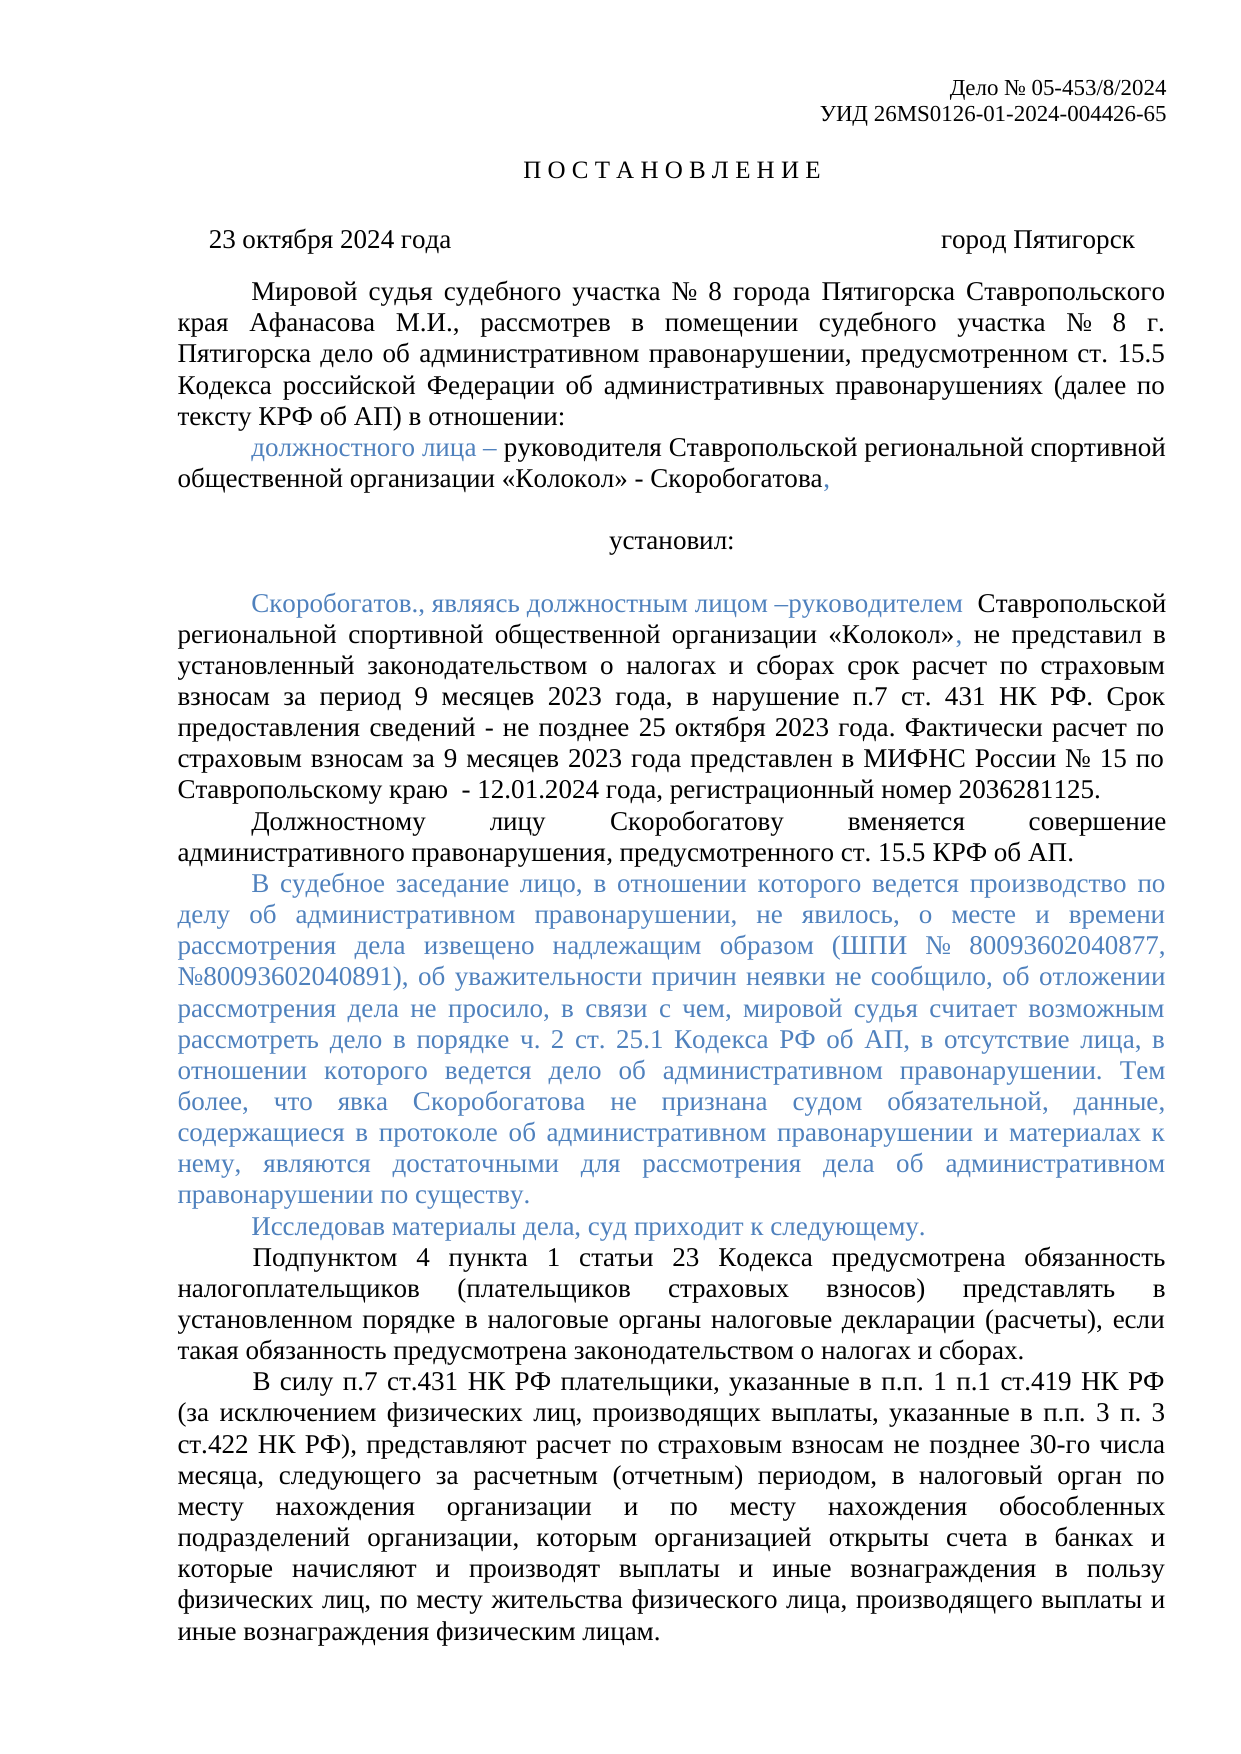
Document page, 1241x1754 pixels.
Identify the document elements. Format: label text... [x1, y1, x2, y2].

text должностного лица – руководителя Ставропольской региональной спортивной общественной организации «Колокол» - Скоробогатова, [177, 431, 1166, 493]
text П О С Т А Н О В Л Е Н И Е [177, 155, 1166, 184]
text В силу п.7 ст.431 НК РФ плательщики, указанные в п.п. 1 п.1 ст.419 НК РФ (за исключением физических лиц, производящих выплаты, указанные в п.п. 3 п. 3 ст.422 НК РФ), представляют расчет по страховым взносам не позднее 30-го числа месяца, следующего за расчетным (отчетным) периодом, в налоговый орган по месту нахождения организации и по месту нахождения обособленных подразделений организации, которым организацией открыты счета в банках и которые начисляют и производят выплаты и иные вознаграждения в пользу физических лиц, по месту жительства физического лица, производящего выплаты и иные вознаграждения физическим лицам. [177, 1365, 1166, 1646]
text Подпунктом 4 пункта 1 статьи 23 Кодекса предусмотрена обязанность налогоплательщиков (плательщиков страховых взносов) представлять в установленном порядке в налоговые органы налоговые декларации (расчеты), если такая обязанность предусмотрена законодательством о налогах и сборах. [177, 1241, 1166, 1365]
text Мировой судья судебного участка № 8 города Пятигорска Ставропольского края Афанасова М.И., рассмотрев в помещении судебного участка № 8 г. Пятигорска дело об административном правонарушении, предусмотренном ст. 15.5 Кодекса российской Федерации об административных правонарушениях (далее по тексту КРФ об АП) в отношении: [177, 275, 1166, 431]
text УИД 26MS0126-01-2024-004426-65 [177, 100, 1166, 127]
text Дело № 05-453/8/2024 [177, 74, 1166, 100]
text В судебное заседание лицо, в отношении которого ведется производство по делу об административном правонарушении, не явилось, о месте и времени рассмотрения дела извещено надлежащим образом (ШПИ № 80093602040877, №80093602040891), об уважительности причин неявки не сообщило, об отложении рассмотрения дела не просило, в связи с чем, мировой судья считает возможным рассмотреть дело в порядке ч. 2 ст. 25.1 Кодекса РФ об АП, в отсутствие лица, в отношении которого ведется дело об административном правонарушении. Тем более, что явка Скоробогатова не признана судом обязательной, данные, содержащиеся в протоколе об административном правонарушении и материалах к нему, являются достаточными для рассмотрения дела об административном правонарушении по существу. [177, 867, 1166, 1210]
text Скоробогатов., являясь должностным лицом –руководителем Ставропольской региональной спортивной общественной организации «Колокол», не представил в установленный законодательством о налогах и сборах срок расчет по страховым взносам за период 9 месяцев 2023 года, в нарушение п.7 ст. 431 НК РФ. Срок предоставления сведений - не позднее 25 октября 2023 года. Фактически расчет по страховым взносам за 9 месяцев 2023 года представлен в МИФНС России № 15 по Ставропольскому краю - 12.01.2024 года, регистрационный номер 2036281125. [177, 587, 1166, 805]
text установил: [177, 524, 1166, 556]
text Должностному лицу Скоробогатову вменяется совершение административного правонарушения, предусмотренного ст. 15.5 КРФ об АП. [177, 805, 1166, 867]
text 23 октября 2024 года город Пятигорск [177, 230, 1166, 254]
text Исследовав материалы дела, суд приходит к следующему. [177, 1210, 1166, 1241]
